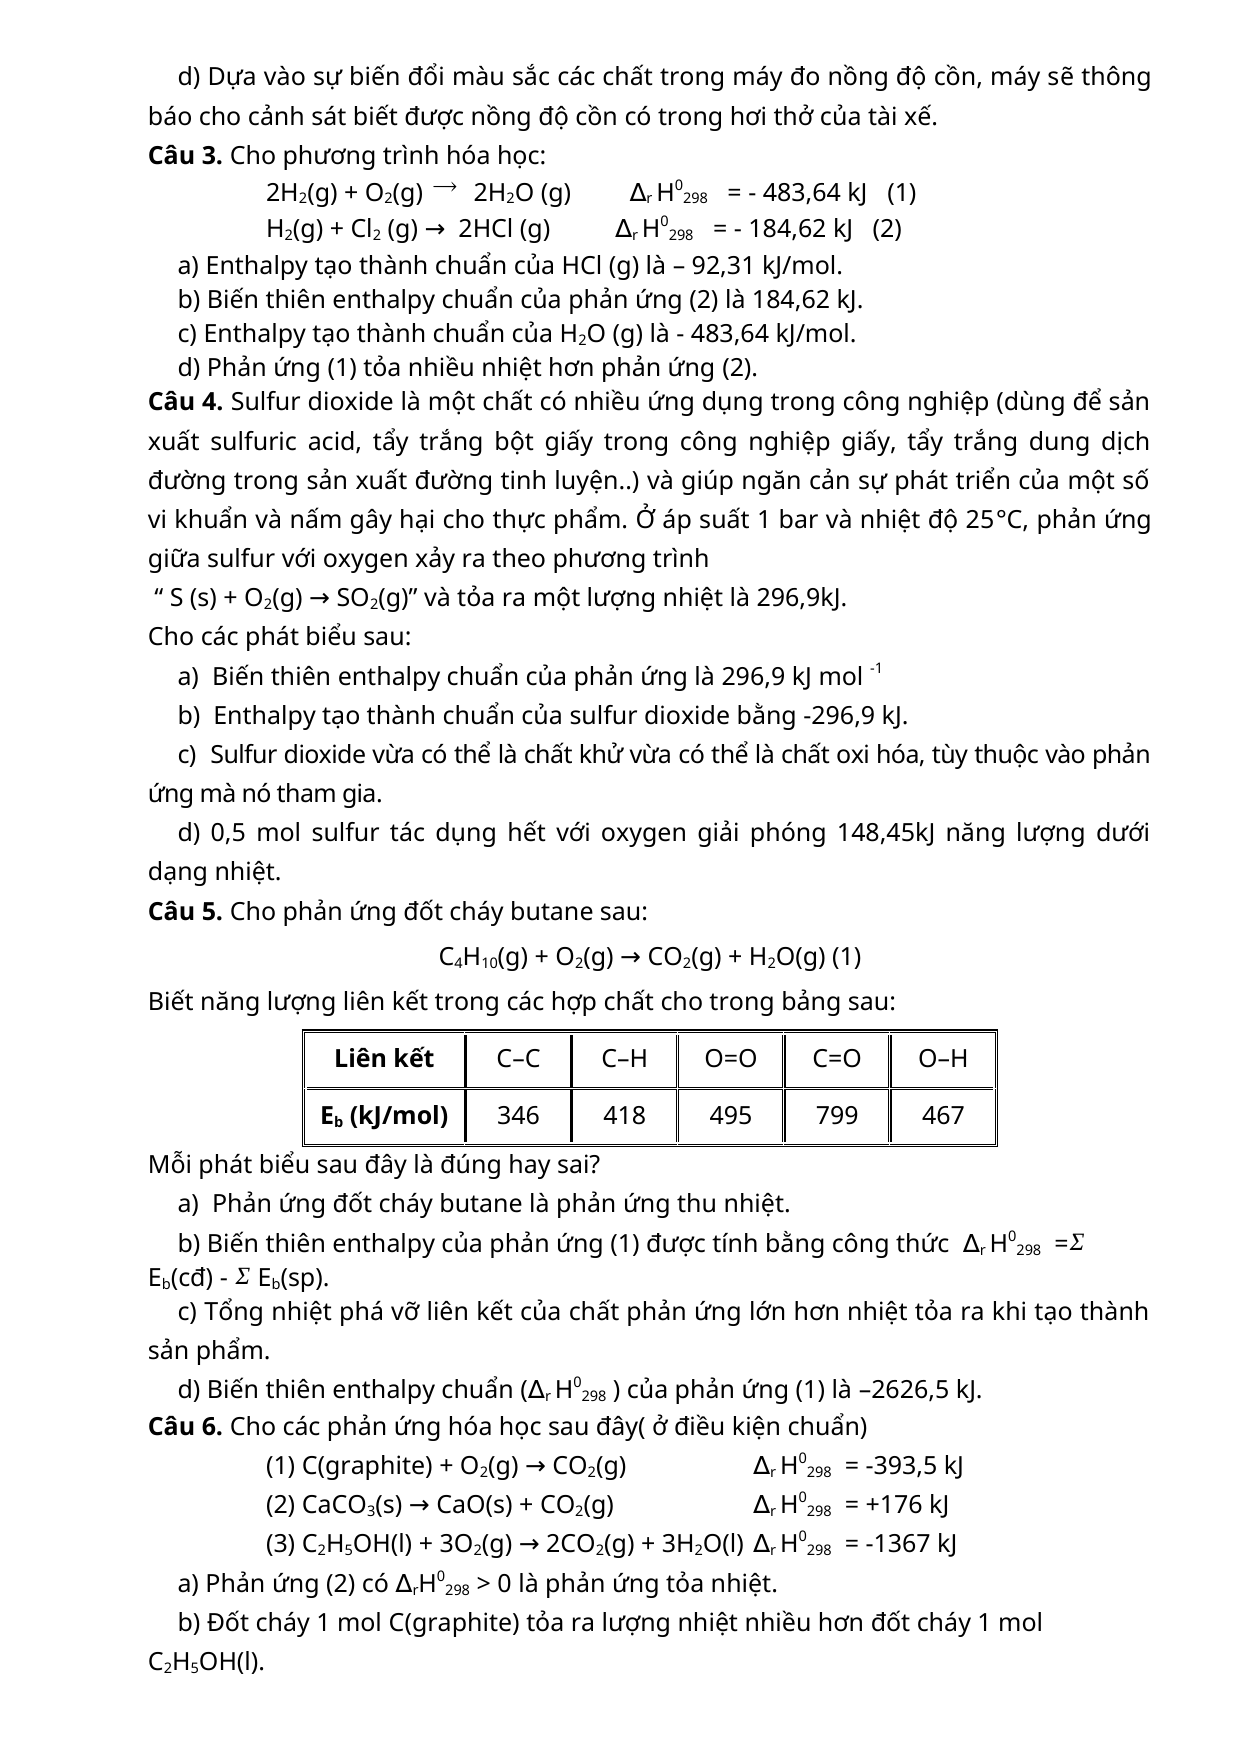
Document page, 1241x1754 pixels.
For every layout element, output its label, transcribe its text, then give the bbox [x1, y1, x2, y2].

table_cell 799 [784, 1087, 890, 1144]
text b) Enthalpy tạo thành chuẩn của sulfur dioxide bằng -296,9 kJ. [148, 697, 1152, 731]
text b) Biến thiên enthalpy của phản ứng (1) được tính bằng công thức ∆r H0298 = Eb(cđ) - Eb(sp). [148, 1225, 1152, 1293]
text Biết năng lượng liên kết trong các hợp chất cho trong bảng sau: [148, 984, 1152, 1018]
list Câu 3. Cho phương trình hóa học: [148, 137, 1152, 171]
table_header C–C [465, 1033, 571, 1087]
text (3) C2H5OH(l) + 3O2(g) → 2CO2(g) + 3H2O(l) ∆r H0298 = -1367 kJ [148, 1526, 1152, 1560]
text (1) C(graphite) + O2(g) → CO2(g) ∆r H0298 = -393,5 kJ [148, 1448, 1152, 1482]
text b) Đốt cháy 1 mol C(graphite) tỏa ra lượng nhiệt nhiều hơn đốt cháy 1 mol C2H5OH(l). [148, 1604, 1152, 1678]
text d) 0,5 mol sulfur tác dụng hết với oxygen giải phóng 148,45kJ năng lượng dưới dạng nhiệt. [148, 815, 1152, 888]
text Mỗi phát biểu sau đây là đúng hay sai? [148, 1147, 1152, 1181]
table_cell 495 [678, 1087, 784, 1144]
text d) Phản ứng (1) tỏa nhiều nhiệt hơn phản ứng (2). [148, 350, 1152, 384]
text a) Enthalpy tạo thành chuẩn của HCl (g) là – 92,31 kJ/mol. [148, 248, 1152, 282]
list H2(g) + Cl2 (g) → 2HCl (g) ∆r H0298 = - 184,62 kJ (2) [148, 211, 1152, 245]
table_header C=O [784, 1031, 890, 1087]
table_cell 467 [890, 1087, 996, 1144]
text Cho các phát biểu sau: [148, 619, 1152, 653]
text Câu 5. Cho phản ứng đốt cháy butane sau: [148, 893, 1152, 927]
table_cell Eb (kJ/mol) [303, 1087, 465, 1144]
text C4H10(g) + O2(g) → CO2(g) + H2O(g) (1) [148, 938, 1152, 973]
table_cell 418 [571, 1090, 678, 1144]
text c) Enthalpy tạo thành chuẩn của H2O (g) là - 483,64 kJ/mol. [148, 316, 1152, 350]
text c) Sulfur dioxide vừa có thể là chất khử vừa có thể là chất oxi hóa, tùy thuộc vào phản ứng mà nó tham gia. [148, 736, 1152, 810]
text b) Biến thiên enthalpy chuẩn của phản ứng (2) là 184,62 kJ. [148, 282, 1152, 316]
text “ S (s) + O2(g) → SO2(g)” và tỏa ra một lượng nhiệt là 296,9kJ. [148, 580, 1152, 614]
text a) Phản ứng (2) có ∆rH0298 > 0 là phản ứng tỏa nhiệt. [148, 1565, 1152, 1599]
text Câu 4. Sulfur dioxide là một chất có nhiều ứng dụng trong công nghiệp (dùng để sản xuất sulfuric acid, tẩy trắng bột giấy trong công nghiệp giấy, tẩy trắng dung dịch đường trong sản xuất đường tinh luyện..) và giúp ngăn cản sự phát triển của một số vi khuẩn và nấm gây hại cho thực phẩm. Ở áp suất 1 bar và nhiệt độ 25°C, phản ứng giữa sulfur với oxygen xảy ra theo phương trình [148, 384, 1152, 575]
text d) Dựa vào sự biến đổi màu sắc các chất trong máy đo nồng độ cồn, máy sẽ thông báo cho cảnh sát biết được nồng độ cồn có trong hơi thở của tài xế. [148, 59, 1152, 132]
text a) Phản ứng đốt cháy butane là phản ứng thu nhiệt. [148, 1186, 1152, 1220]
table_cell 346 [465, 1090, 571, 1144]
text c) Tổng nhiệt phá vỡ liên kết của chất phản ứng lớn hơn nhiệt tỏa ra khi tạo thành sản phẩm. [148, 1293, 1152, 1367]
text (2) CaCO3(s) → CaO(s) + CO2(g) ∆r H0298 = +176 kJ [148, 1487, 1152, 1521]
list 2H2(g) + O2(g) 2H2O (g) ∆r H0298 = - 483,64 kJ (1) [148, 174, 1152, 208]
table_header O–H [890, 1033, 995, 1087]
text Câu 6. Cho các phản ứng hóa học sau đây( ở điều kiện chuẩn) [148, 1408, 1152, 1443]
text d) Biến thiên enthalpy chuẩn (∆r H0298 ) của phản ứng (1) là –2626,5 kJ. [148, 1372, 1152, 1406]
table_header C–H [571, 1033, 678, 1087]
table_header O=O [678, 1031, 784, 1087]
text a) Biến thiên enthalpy chuẩn của phản ứng là 296,9 kJ mol -1 [148, 658, 1152, 692]
table_header Liên kết [305, 1031, 465, 1087]
